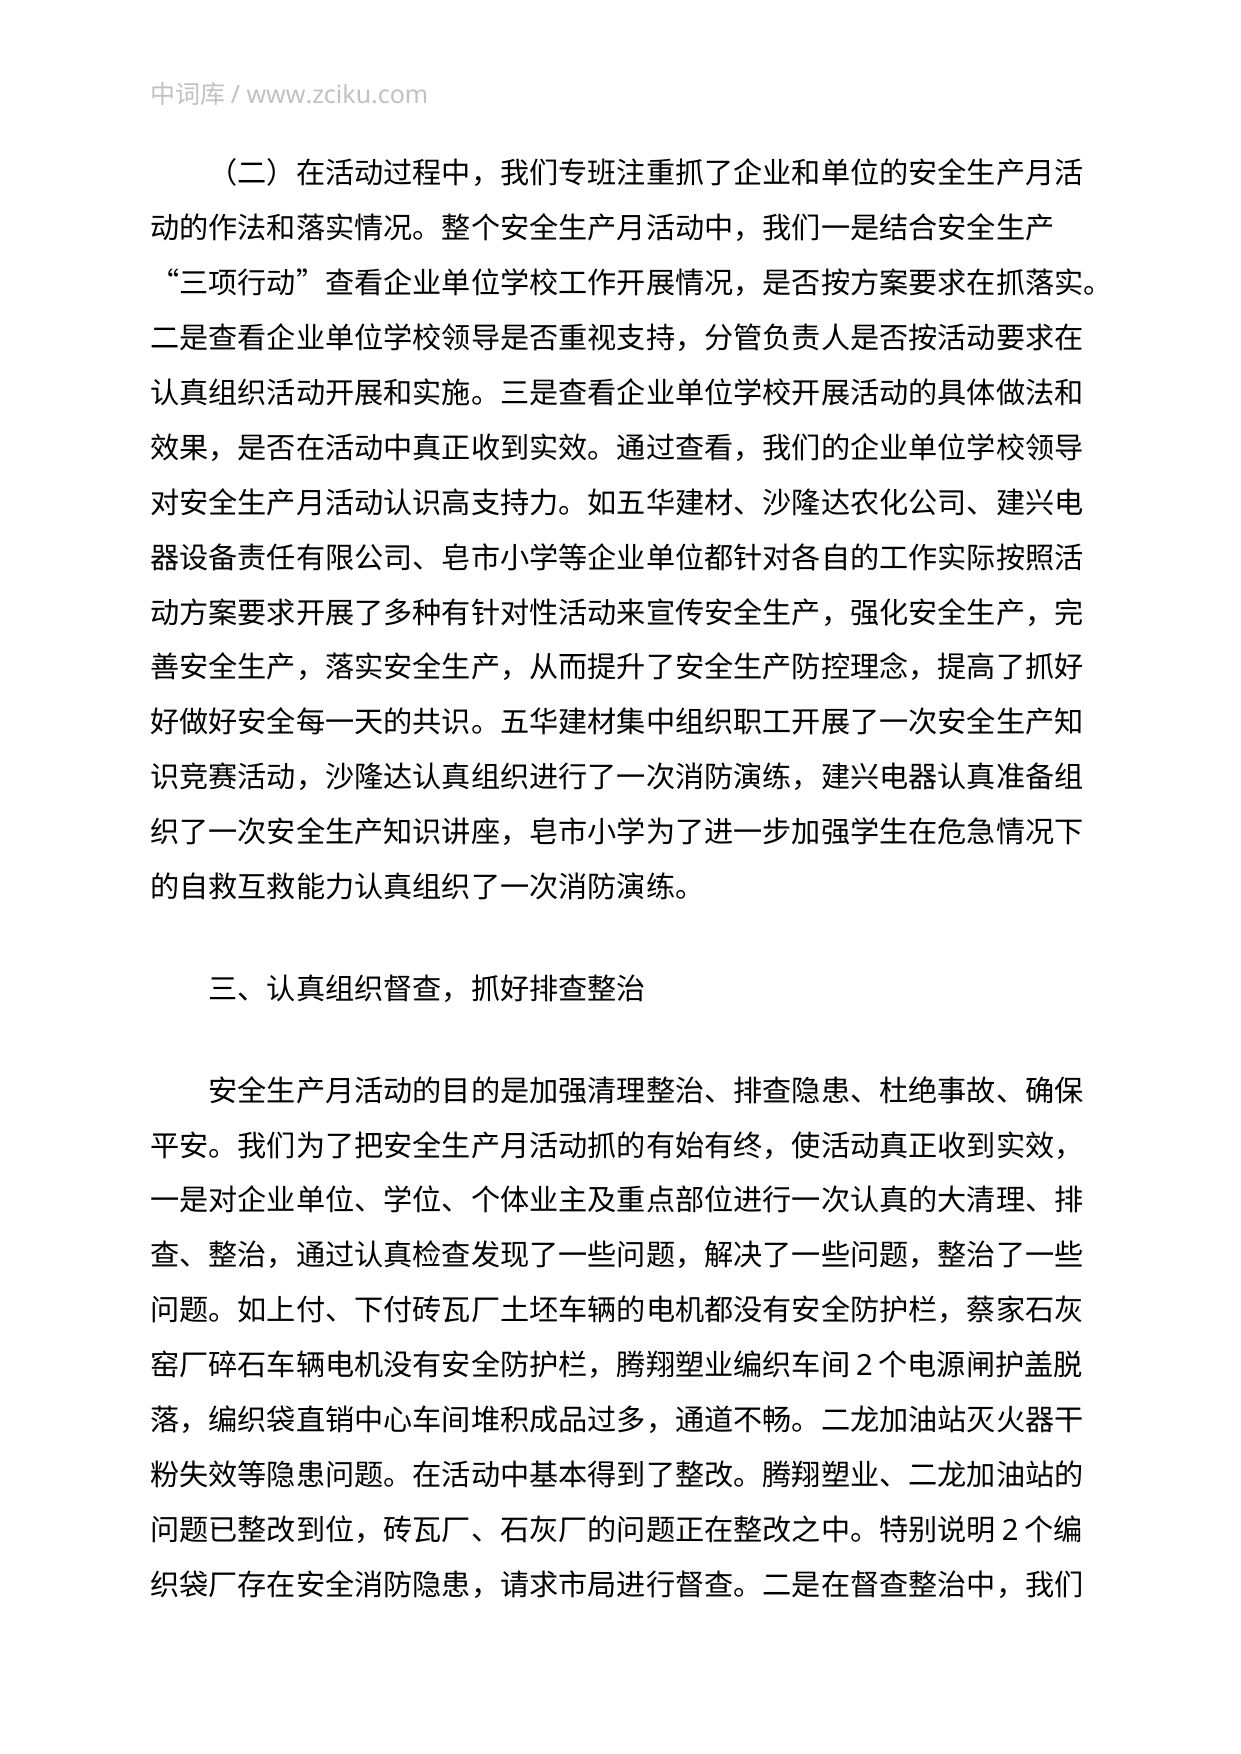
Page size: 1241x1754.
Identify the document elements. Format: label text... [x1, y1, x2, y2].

text （二）在活动过程中，我们专班注重抓了企业和单位的安全生产月活动的作法和落实情况。整个安全生产月活动中，我们一是结合安全生产“三项行动”查看企业单位学校工作开展情况，是否按方案要求在抓落实。二是查看企业单位学校领导是否重视支持，分管负责人是否按活动要求在认真组织活动开展和实施。三是查看企业单位学校开展活动的具体做法和效果，是否在活动中真正收到实效。通过查看，我们的企业单位学校领导对安全生产月活动认识高支持力。如五华建材、沙隆达农化公司、建兴电器设备责任有限公司、皂市小学等企业单位都针对各自的工作实际按照活动方案要求开展了多种有针对性活动来宣传安全生产，强化安全生产，完善安全生产，落实安全生产，从而提升了安全生产防控理念，提高了抓好好做好安全每一天的共识。五华建材集中组织职工开展了一次安全生产知识竞赛活动，沙隆达认真组织进行了一次消防演练，建兴电器认真准备组织了一次安全生产知识讲座，皂市小学为了进一步加强学生在危急情况下的自救互救能力认真组织了一次消防演练。 [150, 150, 1090, 906]
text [150, 1067, 1090, 1604]
text 三、认真组织督查，抓好排查整治 [150, 965, 1090, 1008]
